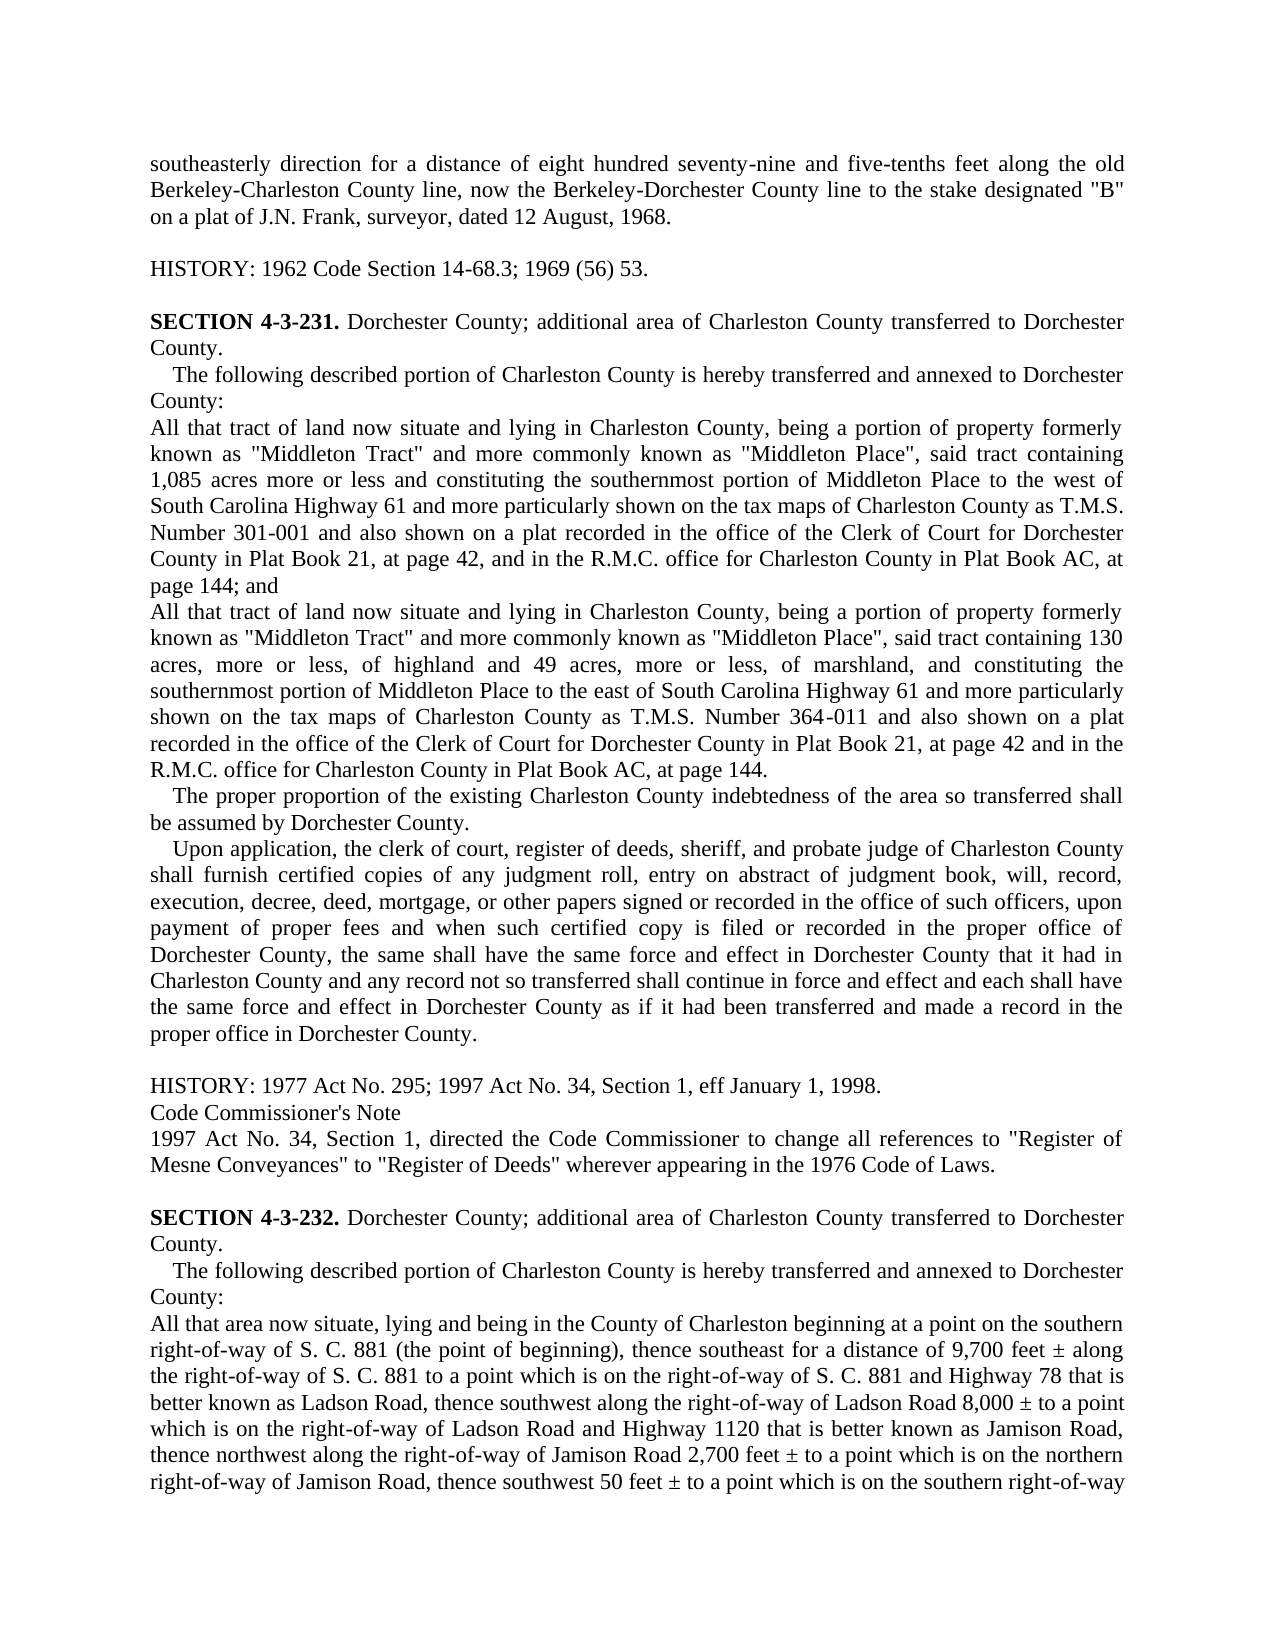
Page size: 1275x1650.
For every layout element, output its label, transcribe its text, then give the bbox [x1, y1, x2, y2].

text SECTION 4-3-232. Dorchester County; additional area of Charleston County transferred to Dorchester County. [150, 1204, 1125, 1257]
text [150, 1309, 1125, 1494]
text SECTION 4-3-231. Dorchester County; additional area of Charleston County transferred to Dorchester County. [150, 308, 1125, 361]
text All that tract of land now situate and lying in Charleston County, being a portion of property formerly known as "Middleton Tract" and more commonly known as "Middleton Place", said tract containing 1,085 acres more or less and constituting the southernmost portion of Middleton Place to the west of South Carolina Highway 61 and more particularly shown on the tax maps of Charleston County as T.M.S. Number 301-001 and also shown on a plat recorded in the office of the Clerk of Court for Dorchester County in Plat Book 21, at page 42, and in the R.M.C. office for Charleston County in Plat Book AC, at page 144; and [150, 413, 1125, 598]
text The following described portion of Charleston County is hereby transferred and annexed to Dorchester County: [150, 361, 1125, 413]
text HISTORY: 1977 Act No. 295; 1997 Act No. 34, Section 1, eff January 1, 1998. [150, 1072, 1125, 1099]
text The proper proportion of the existing Charleston County indebtedness of the area so transferred shall be assumed by Dorchester County. [150, 782, 1125, 835]
text Code Commissioner's Note [150, 1099, 1125, 1125]
text 1997 Act No. 34, Section 1, directed the Code Commissioner to change all references to "Register of Mesne Conveyances" to "Register of Deeds" wherever appearing in the 1976 Code of Laws. [150, 1125, 1125, 1178]
text Upon application, the clerk of court, register of deeds, sheriff, and probate judge of Charleston County shall furnish certified copies of any judgment roll, entry on abstract of judgment book, will, record, execution, decree, deed, mortgage, or other papers signed or recorded in the office of such officers, upon payment of proper fees and when such certified copy is filed or recorded in the proper office of Dorchester County, the same shall have the same force and effect in Dorchester County that it had in Charleston County and any record not so transferred shall continue in force and effect and each shall have the same force and effect in Dorchester County as if it had been transferred and made a record in the proper office in Dorchester County. [150, 835, 1125, 1046]
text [150, 150, 1125, 229]
text The following described portion of Charleston County is hereby transferred and annexed to Dorchester County: [150, 1257, 1125, 1309]
text HISTORY: 1962 Code Section 14-68.3; 1969 (56) 53. [150, 255, 1125, 282]
text All that tract of land now situate and lying in Charleston County, being a portion of property formerly known as "Middleton Tract" and more commonly known as "Middleton Place", said tract containing 130 acres, more or less, of highland and 49 acres, more or less, of marshland, and constituting the southernmost portion of Middleton Place to the east of South Carolina Highway 61 and more particularly shown on the tax maps of Charleston County as T.M.S. Number 364-011 and also shown on a plat recorded in the office of the Clerk of Court for Dorchester County in Plat Book 21, at page 42 and in the R.M.C. office for Charleston County in Plat Book AC, at page 144. [150, 598, 1125, 782]
